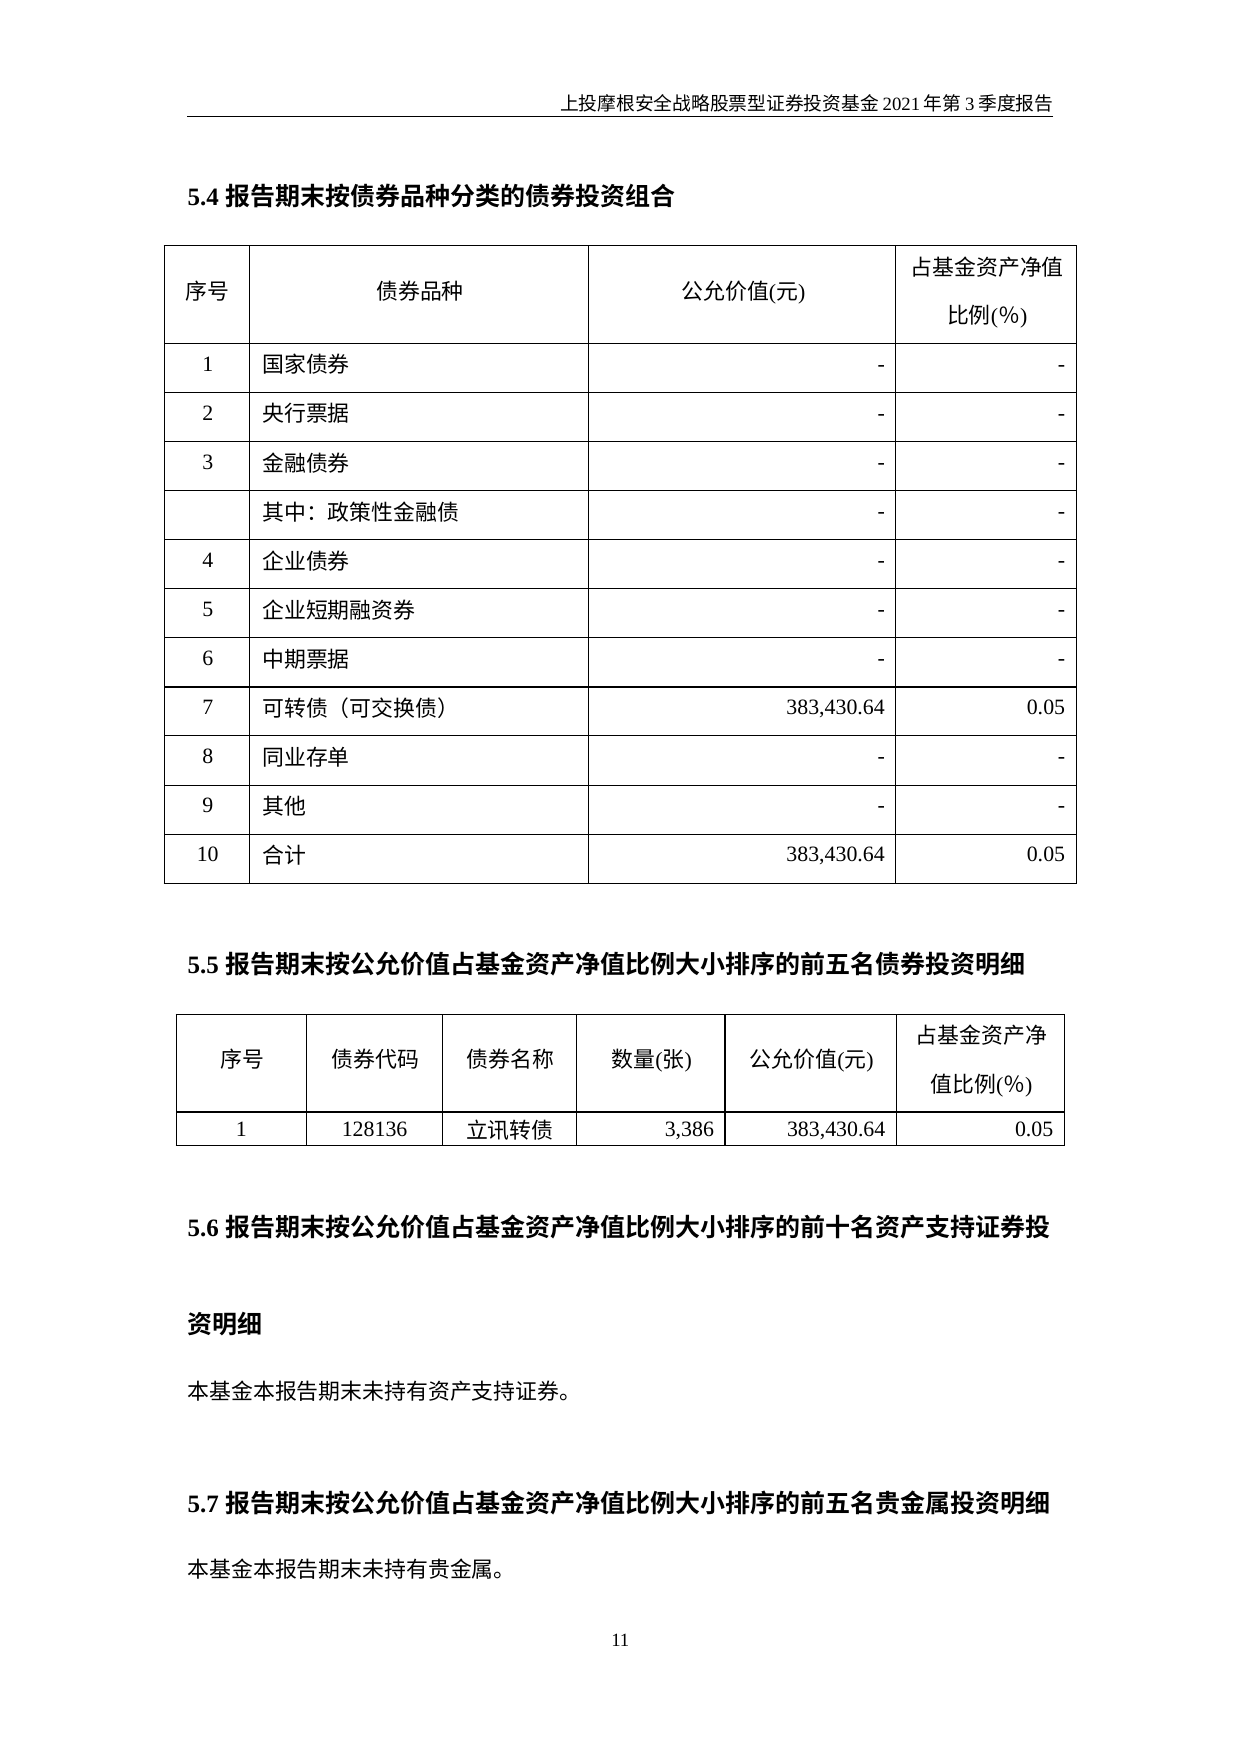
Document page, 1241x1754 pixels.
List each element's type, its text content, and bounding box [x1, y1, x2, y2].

text 本基金本报告期末未持有贵金属。 [187, 1552, 1053, 1584]
table_cell 383,430.64 [589, 835, 895, 883]
table_cell 6 [165, 638, 249, 686]
table_cell 383,430.64 [726, 1113, 896, 1145]
text 5.6 报告期末按公允价值占基金资产净值比例大小排序的前十名资产支持证券投资明细 [187, 1193, 1053, 1355]
text 5.4 报告期末按债券品种分类的债券投资组合 [187, 162, 1053, 227]
table_cell 128136 [307, 1113, 442, 1145]
table_cell 同业存单 [250, 736, 588, 784]
table_cell 其他 [250, 786, 588, 833]
table_cell 1 [165, 344, 249, 392]
table_header 数量(张) [577, 1015, 724, 1111]
table_cell - [896, 589, 1076, 637]
table_cell 国家债券 [250, 344, 588, 392]
table_cell 金融债券 [250, 442, 588, 490]
table_cell 其中：政策性金融债 [250, 491, 588, 539]
table_cell 3 [165, 442, 249, 490]
table_cell - [896, 540, 1076, 588]
table_cell - [896, 736, 1076, 784]
text 5.7 报告期末按公允价值占基金资产净值比例大小排序的前五名贵金属投资明细 [187, 1469, 1053, 1534]
table_cell 0.05 [896, 835, 1076, 883]
table_cell 7 [165, 688, 249, 735]
table_cell [165, 491, 249, 539]
table_cell 383,430.64 [589, 688, 895, 735]
table_cell - [589, 786, 895, 833]
table_cell 2 [165, 393, 249, 441]
table_cell 5 [165, 589, 249, 637]
table_cell 合计 [250, 835, 588, 883]
table_cell - [896, 344, 1076, 392]
table_cell - [589, 540, 895, 588]
table_cell - [589, 442, 895, 490]
table_cell - [589, 736, 895, 784]
table_cell - [589, 638, 895, 686]
table_header 占基金资产净值比例(％) [896, 246, 1076, 343]
table_cell - [896, 638, 1076, 686]
table_cell - [896, 491, 1076, 539]
table_header 序号 [165, 246, 249, 343]
table_cell - [589, 344, 895, 392]
table_cell - [896, 786, 1076, 833]
table_header 债券代码 [307, 1015, 442, 1111]
table_cell 10 [165, 835, 249, 883]
table_header 公允价值(元) [726, 1015, 896, 1111]
table_header 占基金资产净值比例(％) [897, 1015, 1064, 1111]
table_cell 企业短期融资券 [250, 589, 588, 637]
table_cell 4 [165, 540, 249, 588]
text 本基金本报告期末未持有资产支持证券。 [187, 1373, 1053, 1406]
table_cell 9 [165, 786, 249, 833]
table_cell 央行票据 [250, 393, 588, 441]
table_header 公允价值(元) [589, 246, 895, 343]
table_header 序号 [177, 1015, 306, 1111]
table_cell 中期票据 [250, 638, 588, 686]
table_cell - [589, 393, 895, 441]
table_cell 3,386 [577, 1113, 724, 1145]
table_header 债券名称 [443, 1015, 576, 1111]
text 5.5 报告期末按公允价值占基金资产净值比例大小排序的前五名债券投资明细 [187, 931, 1053, 996]
table_cell 0.05 [896, 688, 1076, 735]
table_cell - [896, 393, 1076, 441]
table_cell - [896, 442, 1076, 490]
table_cell 企业债券 [250, 540, 588, 588]
table_cell 8 [165, 736, 249, 784]
table_cell 立讯转债 [443, 1113, 576, 1145]
table_header 债券品种 [250, 246, 588, 343]
table_cell 可转债（可交换债） [250, 688, 588, 735]
table_cell - [589, 589, 895, 637]
table_cell 0.05 [897, 1113, 1064, 1145]
table_cell 1 [177, 1113, 306, 1145]
table_cell - [589, 491, 895, 539]
